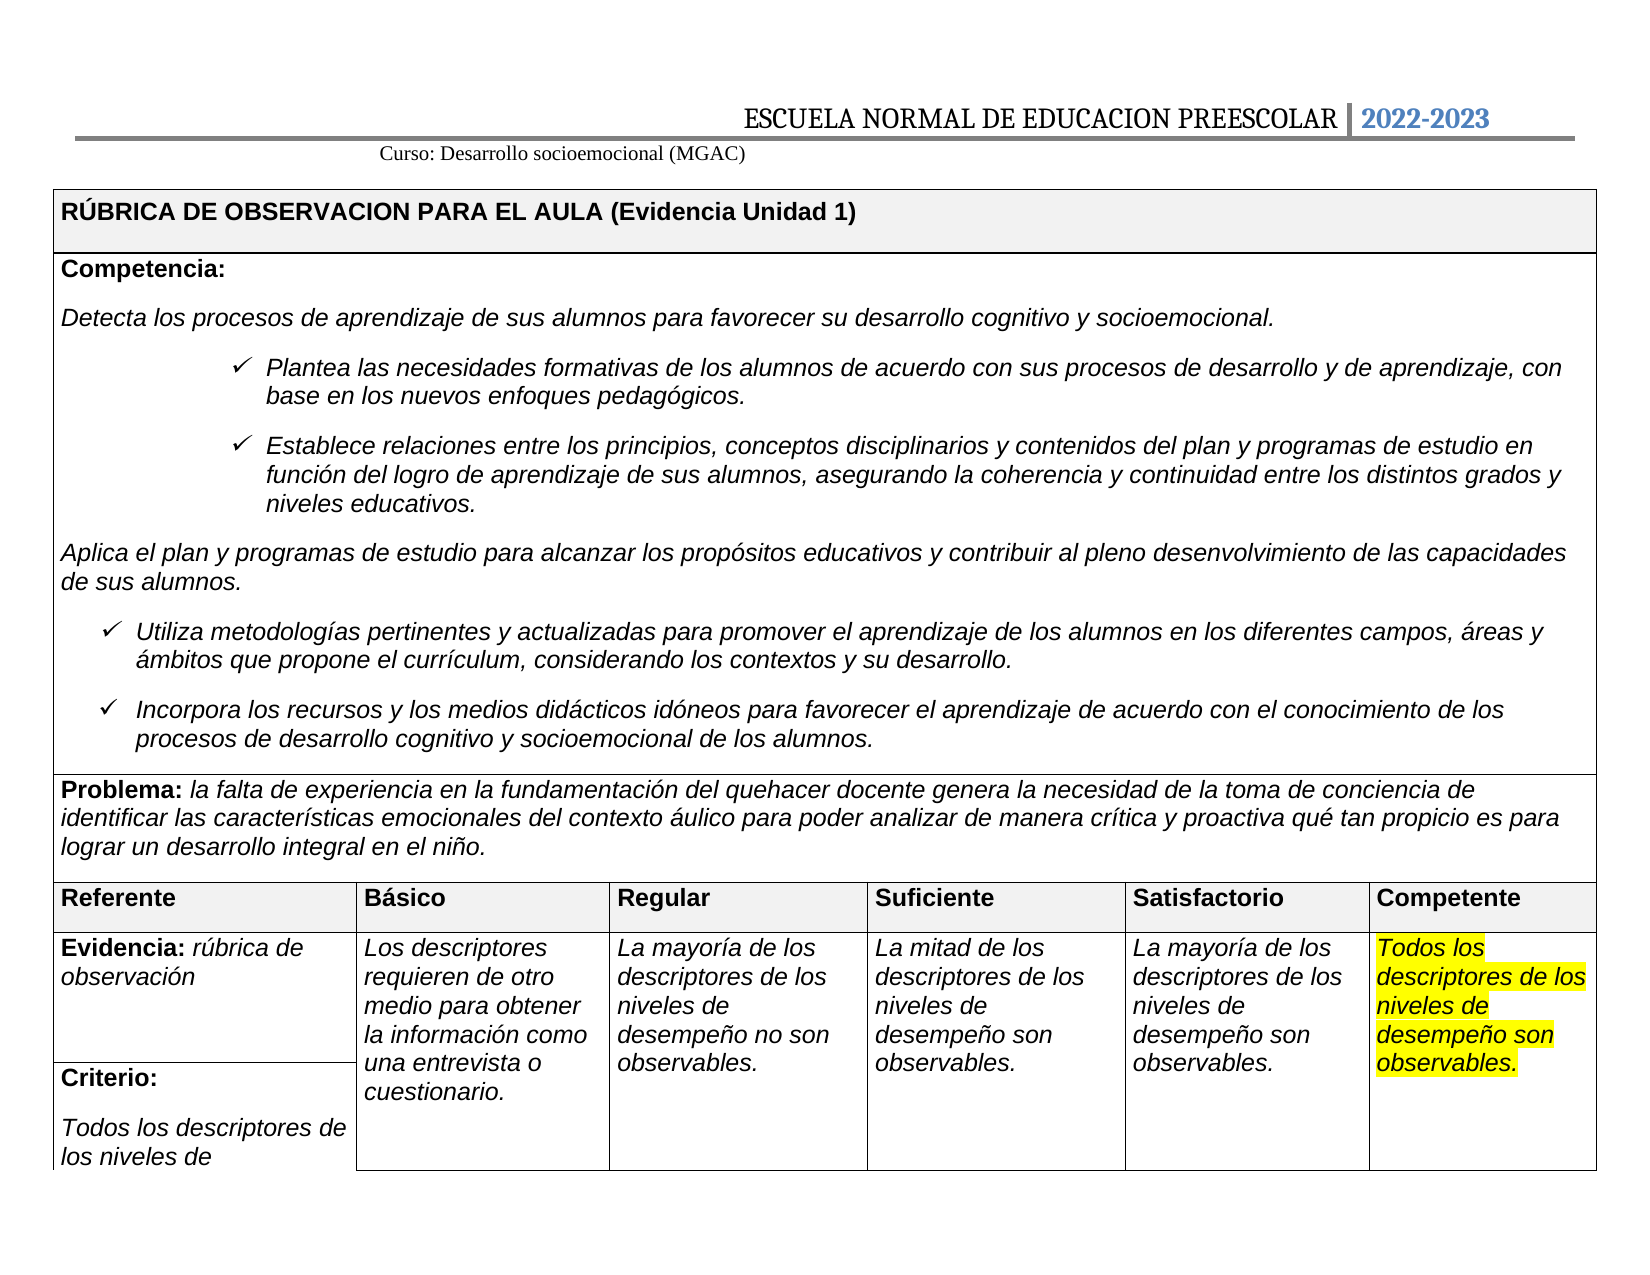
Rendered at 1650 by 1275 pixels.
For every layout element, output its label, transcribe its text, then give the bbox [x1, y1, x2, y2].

table_cell Referente [54, 883, 356, 932]
table_cell La mitad de los descriptores de los niveles de desempeño son observables. Los descriptores alcanzan a logran reflejar la diferencia entre un nivel de desempeño y otro Casi todos los descriptores son funcionales para el aspecto que se pretende observar [868, 933, 1125, 1170]
table_cell Problema: la falta de experiencia en la fundamentación del quehacer docente genera la necesidad de la toma de conciencia de identificar las características emocionales del contexto áulico para poder analizar de manera crítica y proactiva qué tan propicio es para lograr un desarrollo integral en el niño. [54, 775, 1596, 882]
table_cell Competencia: Detecta los procesos de aprendizaje de sus alumnos para favorecer su desarrollo cognitivo y socioemocional. Plantea las necesidades formativas de los alumnos de acuerdo con sus procesos de desarrollo y de aprendizaje, con base en los nuevos enfoques pedagógicos. Establece relaciones entre los principios, conceptos disciplinarios y contenidos del plan y programas de estudio en función del logro de aprendizaje de sus alumnos, asegurando la coherencia y continuidad entre los distintos grados y niveles educativos. Aplica el plan y programas de estudio para alcanzar los propósitos educativos y contribuir al pleno desenvolvimiento de las capacidades de sus alumnos. Utiliza metodologías pertinentes y actualizadas para promover el aprendizaje de los alumnos en los diferentes campos, áreas y ámbitos que propone el currículum, considerando los contextos y su desarrollo. Incorpora los recursos y los medios didácticos idóneos para favorecer el aprendizaje de acuerdo con el conocimiento de los procesos de desarrollo cognitivo y socioemocional de los alumnos. [54, 254, 1596, 773]
table_cell La mayoría de los descriptores de los niveles de desempeño son observables. Los descriptores reflejan suficientemente la diferencia entre un nivel de desempeño y otro en una sola idea Se describen todos los indicadores de manera adecuada sin omitir ninguno. [1126, 933, 1369, 1170]
table_cell La mayoría de los descriptores de los niveles de desempeño no son observables. Los descriptores son superficiales respecto a los niveles de desempeño lo cual apenas permite percibir la diferencia entre uno y otro. Se percibe vaguedad en algunos descriptores y/o se omite algún indicador. [610, 933, 867, 1170]
table_cell Suficiente [868, 883, 1125, 932]
table_cell Los descriptores requieren de otro medio para obtener la información como una entrevista o cuestionario. Los descriptores no tienen congruencia con los niveles de desempeño lo cual complica la claridad entre uno y otro Los descriptores no son congruentes con los indicadores que se pretende observar y se omiten más de la mitad de los solicitados [357, 933, 609, 1170]
table_cell Evidencia: rúbrica de observación [54, 933, 356, 1012]
table_cell Satisfactorio [1126, 883, 1369, 932]
table_cell [54, 1012, 356, 1062]
table_header RÚBRICA DE OBSERVACION PARA EL AULA (Evidencia Unidad 1) [54, 190, 1596, 252]
table_cell Competente [1370, 883, 1596, 932]
table_cell Básico [357, 883, 609, 932]
table_cell Regular [610, 883, 867, 932]
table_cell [54, 1063, 356, 1170]
table_cell Todos los descriptores de los niveles de desempeño son observables. Los descriptores reflejan con varias ideas la diferencia entre un nivel de desempeño y otro Todos los descriptores son congruentes con todos los indicadores que se pretende observar. [1370, 933, 1596, 1170]
